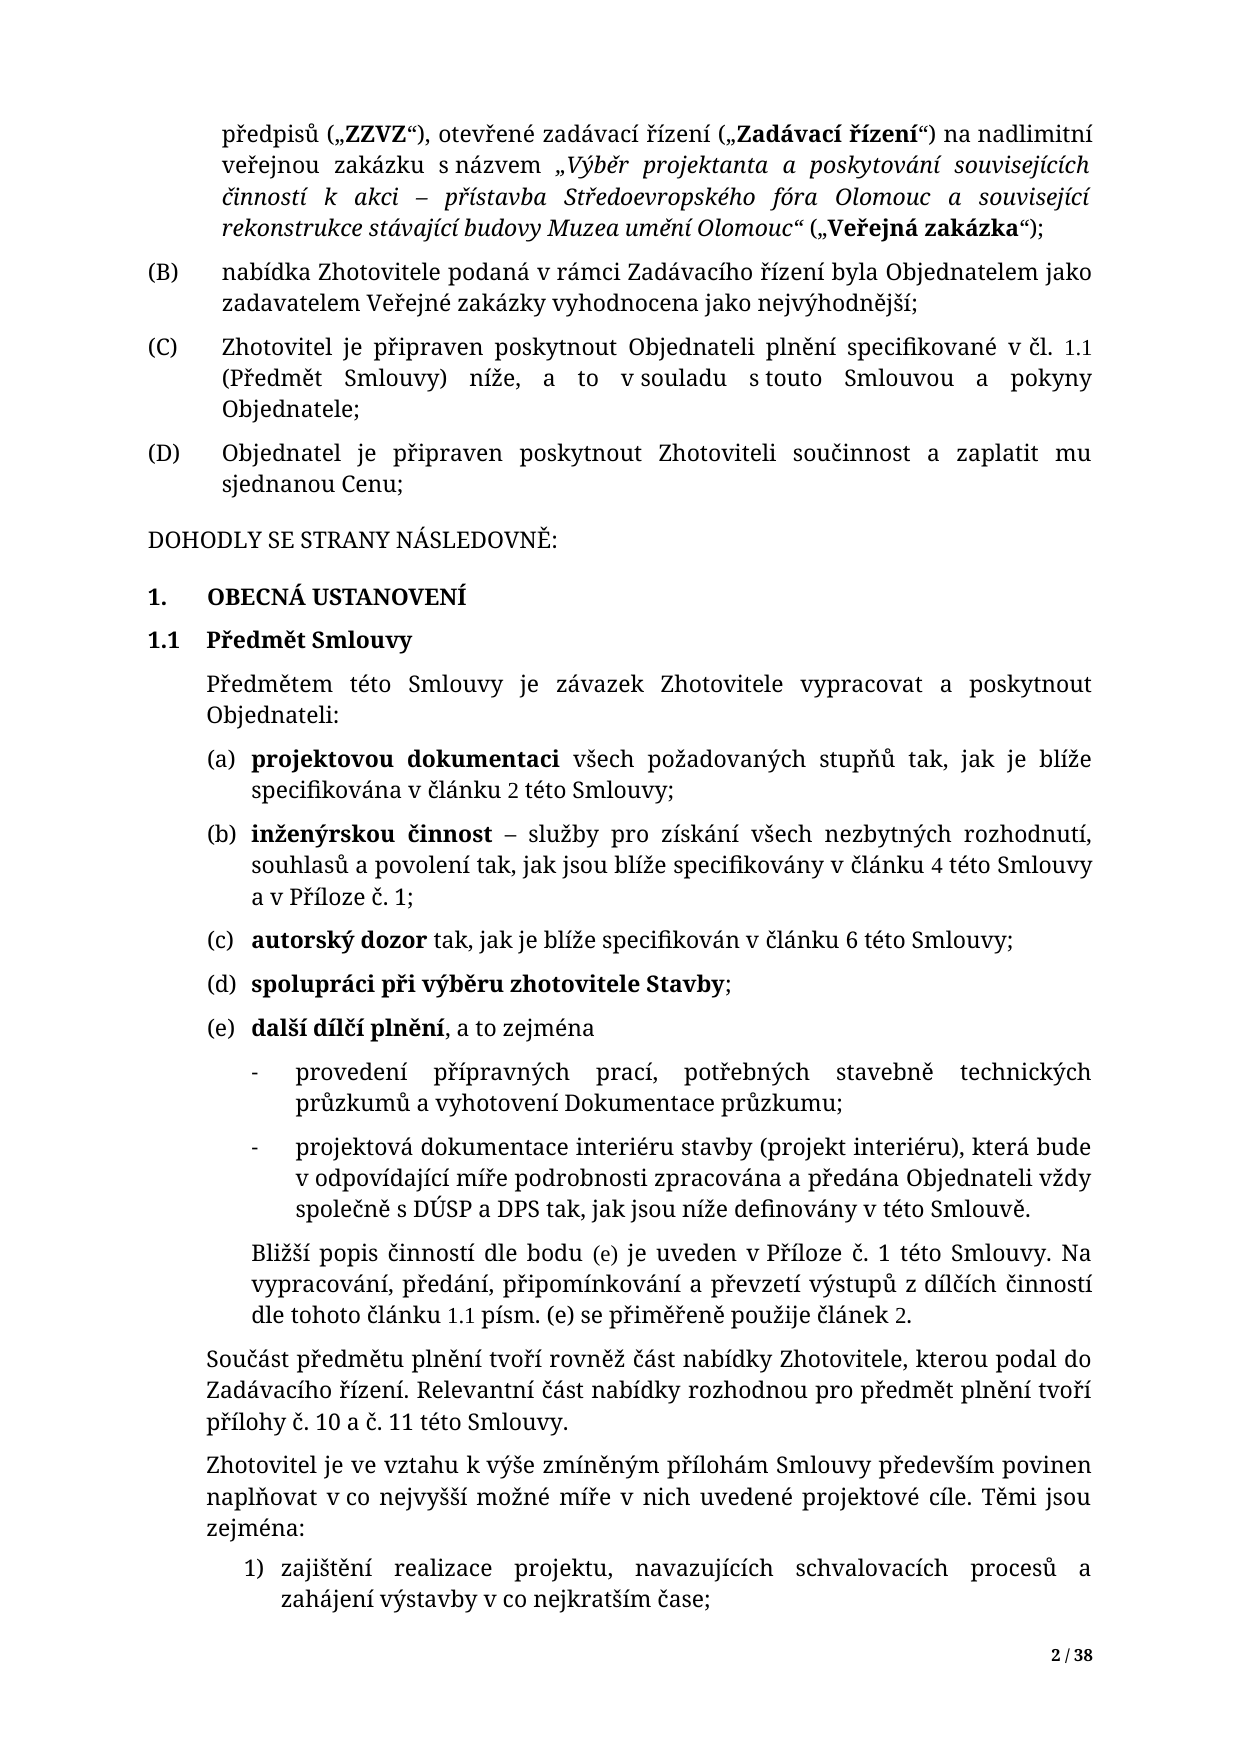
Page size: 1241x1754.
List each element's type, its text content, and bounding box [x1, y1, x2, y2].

list provedení přípravných prací, potřebných stavebně technických průzkumů a vyhotovení Dokumentace průzkumu; [251, 1056, 1092, 1118]
text Bližší popis činností dle bodu (e) je uveden v Příloze č. 1 této Smlouvy. Na vypracování, předání, připomínkování a převzetí výstupů z dílčích činností dle tohoto článku 1.1 písm. (e) se přiměřeně použije článek 2. [251, 1237, 1092, 1331]
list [148, 118, 1092, 243]
list Objednatel je připraven poskytnout Zhotoviteli součinnost a zaplatit mu sjednanou Cenu; [148, 437, 1092, 499]
text Předmětem této Smlouvy je závazek Zhotovitele vypracovat a poskytnout Objednateli: [206, 668, 1092, 731]
list další dílčí plnění, a to zejména [207, 1012, 1092, 1043]
list zajištění realizace projektu, navazujících schvalovacích procesů a zahájení výstavby v co nejkratším čase; [243, 1551, 1092, 1614]
text Předmět Smlouvy [148, 624, 1092, 656]
list spolupráci při výběru zhotovitele Stavby; [207, 968, 1092, 999]
list autorský dozor tak, jak je blíže specifikován v článku 6 této Smlouvy; [207, 924, 1092, 956]
text DOHODLY SE STRANY NÁSLEDOVNĚ: [148, 524, 1092, 556]
list projektovou dokumentaci všech požadovaných stupňů tak, jak je blíže specifikována v článku 2 této Smlouvy; [207, 743, 1092, 806]
list Zhotovitel je připraven poskytnout Objednateli plnění specifikované v čl. 1.1 (Předmět Smlouvy) níže, a to v souladu s touto Smlouvou a pokyny Objednatele; [148, 331, 1092, 424]
text Zhotovitel je ve vztahu k výše zmíněným přílohám Smlouvy především povinen naplňovat v co nejvyšší možné míře v nich uvedené projektové cíle. Těmi jsou zejména: [206, 1449, 1092, 1543]
list inženýrskou činnost – služby pro získání všech nezbytných rozhodnutí, souhlasů a povolení tak, jak jsou blíže specifikovány v článku 4 této Smlouvy a v Příloze č. 1; [207, 818, 1092, 912]
text Součást předmětu plnění tvoří rovněž část nabídky Zhotovitele, kterou podal do Zadávacího řízení. Relevantní část nabídky rozhodnou pro předmět plnění tvoří přílohy č. 10 a č. 11 této Smlouvy. [206, 1343, 1092, 1437]
list projektová dokumentace interiéru stavby (projekt interiéru), která bude v odpovídající míře podrobnosti zpracována a předána Objednateli vždy společně s DÚSP a DPS tak, jak jsou níže definovány v této Smlouvě. [251, 1131, 1092, 1224]
subtitle Obecná ustanovení [148, 581, 1092, 612]
list nabídka Zhotovitele podaná v rámci Zadávacího řízení byla Objednatelem jako zadavatelem Veřejné zakázky vyhodnocena jako nejvýhodnější; [148, 256, 1092, 318]
